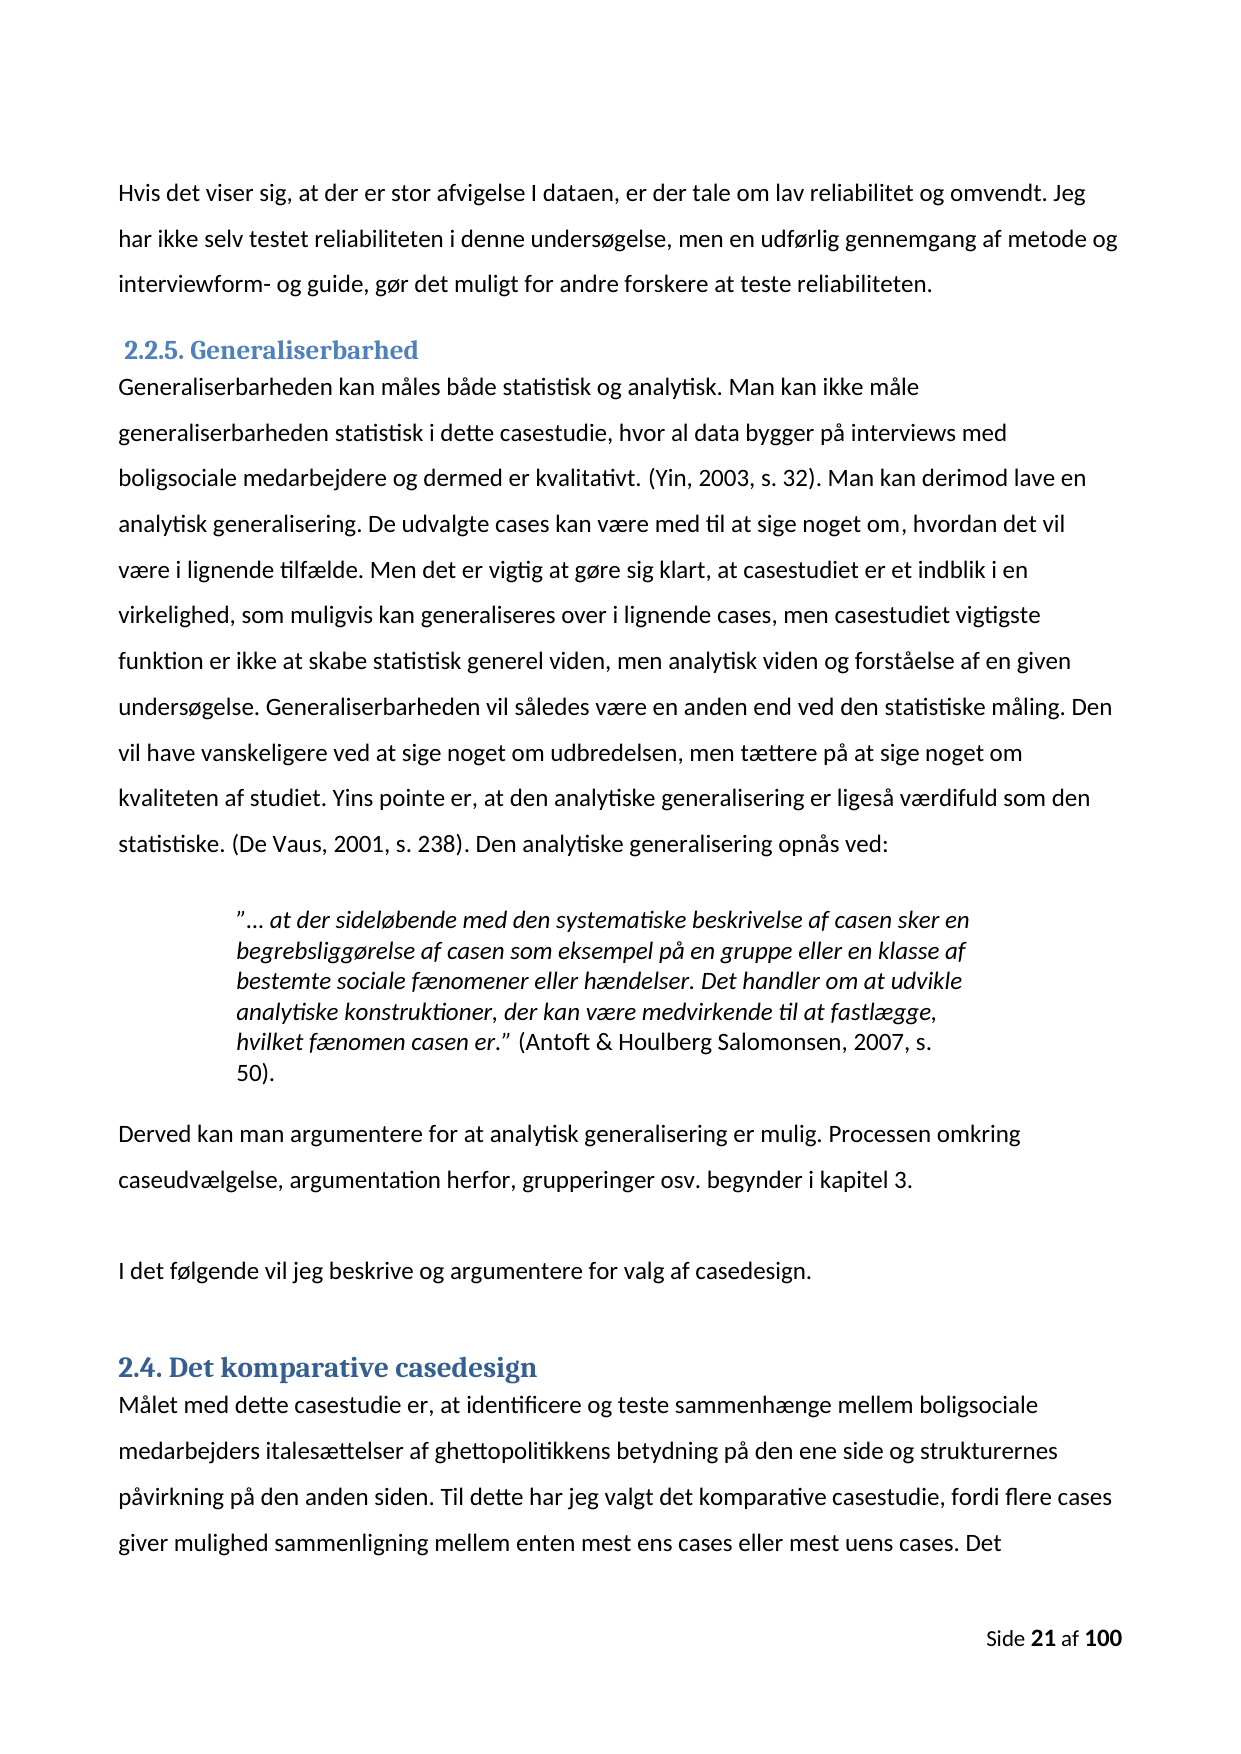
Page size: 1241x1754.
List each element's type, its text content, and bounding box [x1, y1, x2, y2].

text Generaliserbarheden kan måles både statistisk og analytisk. Man kan ikke måle generaliserbarheden statistisk i dette casestudie, hvor al data bygger på interviews med boligsociale medarbejdere og dermed er kvalitativt. . Man kan derimod lave en analytisk generalisering. De udvalgte cases kan være med til at sige noget om, hvordan det vil være i lignende tilfælde. Men det er vigtig at gøre sig klart, at casestudiet er et indblik i en virkelighed, som muligvis kan generaliseres over i lignende cases, men casestudiet vigtigste funktion er ikke at skabe statistisk generel viden, men analytisk viden og forståelse af en given undersøgelse. Generaliserbarheden vil således være en anden end ved den statistiske måling. Den vil have vanskeligere ved at sige noget om udbredelsen, men tættere på at sige noget om kvaliteten af studiet. Yins pointe er, at den analytiske generalisering er ligeså værdifuld som den statistiske. . Den analytiske generalisering opnås ved: [118, 371, 1122, 859]
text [118, 1389, 1122, 1557]
text I det følgende vil jeg beskrive og argumentere for valg af casedesign. [118, 1255, 1122, 1286]
text ”… at der sideløbende med den systematiske beskrivelse af casen sker en begrebsliggørelse af casen som eksempel på en gruppe eller en klasse af bestemte sociale fænomener eller hændelser. Det handler om at udvikle analytiske konstruktioner, der kan være medvirkende til at fastlægge, hvilket fænomen casen er.”. [236, 904, 974, 1088]
text Derved kan man argumentere for at analytisk generalisering er mulig. Processen omkring caseudvælgelse, argumentation herfor, grupperinger osv. begynder i kapitel 3. [118, 1118, 1122, 1194]
text Hvis det viser sig, at der er stor afvigelse I dataen, er der tale om lav reliabilitet og omvendt. Jeg har ikke selv testet reliabiliteten i denne undersøgelse, men en udførlig gennemgang af metode og interviewform- og guide, gør det muligt for andre forskere at teste reliabiliteten. [118, 177, 1122, 299]
text 2.2.5. Generaliserbarhed [118, 335, 1122, 366]
text 2.4. Det komparative casedesign [118, 1351, 1122, 1384]
